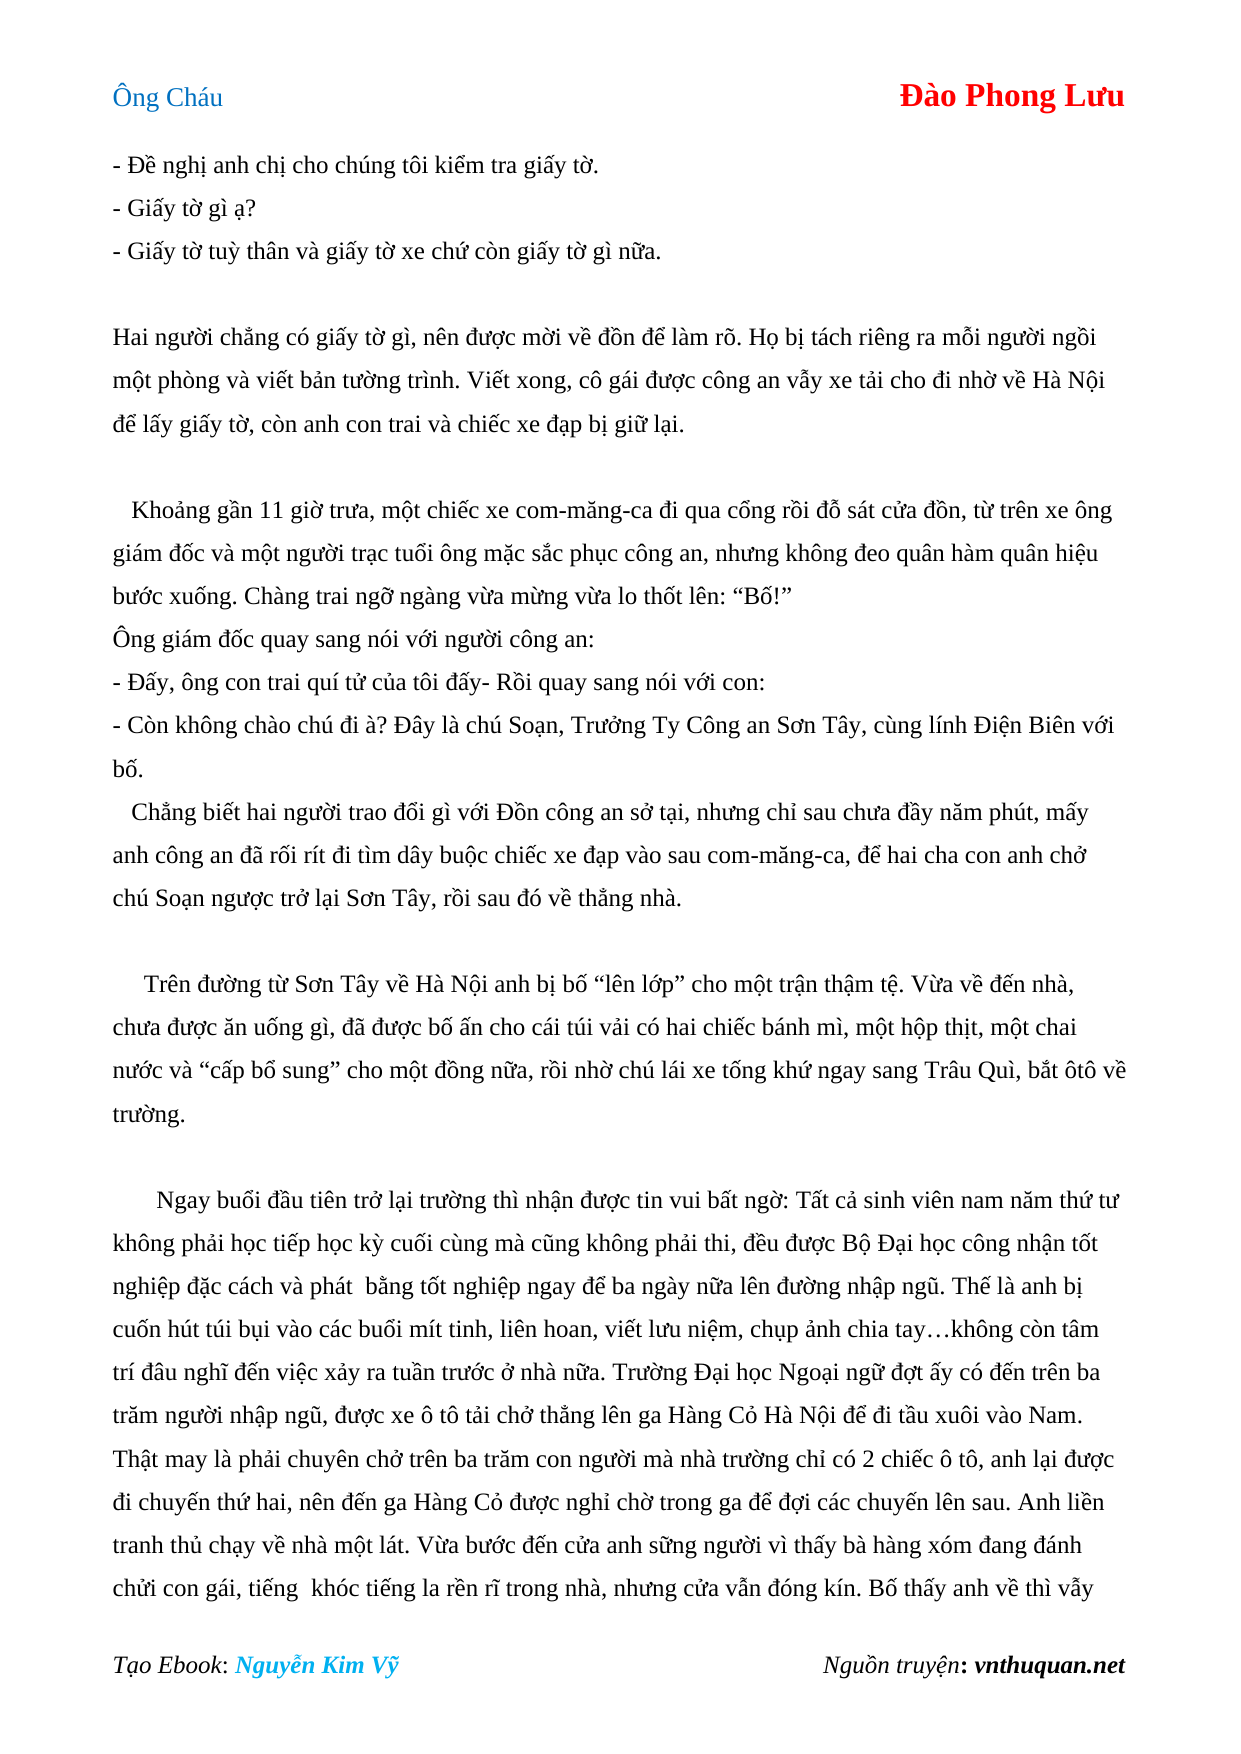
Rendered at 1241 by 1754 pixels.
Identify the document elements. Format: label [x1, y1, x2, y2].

text [112, 150, 1128, 1602]
